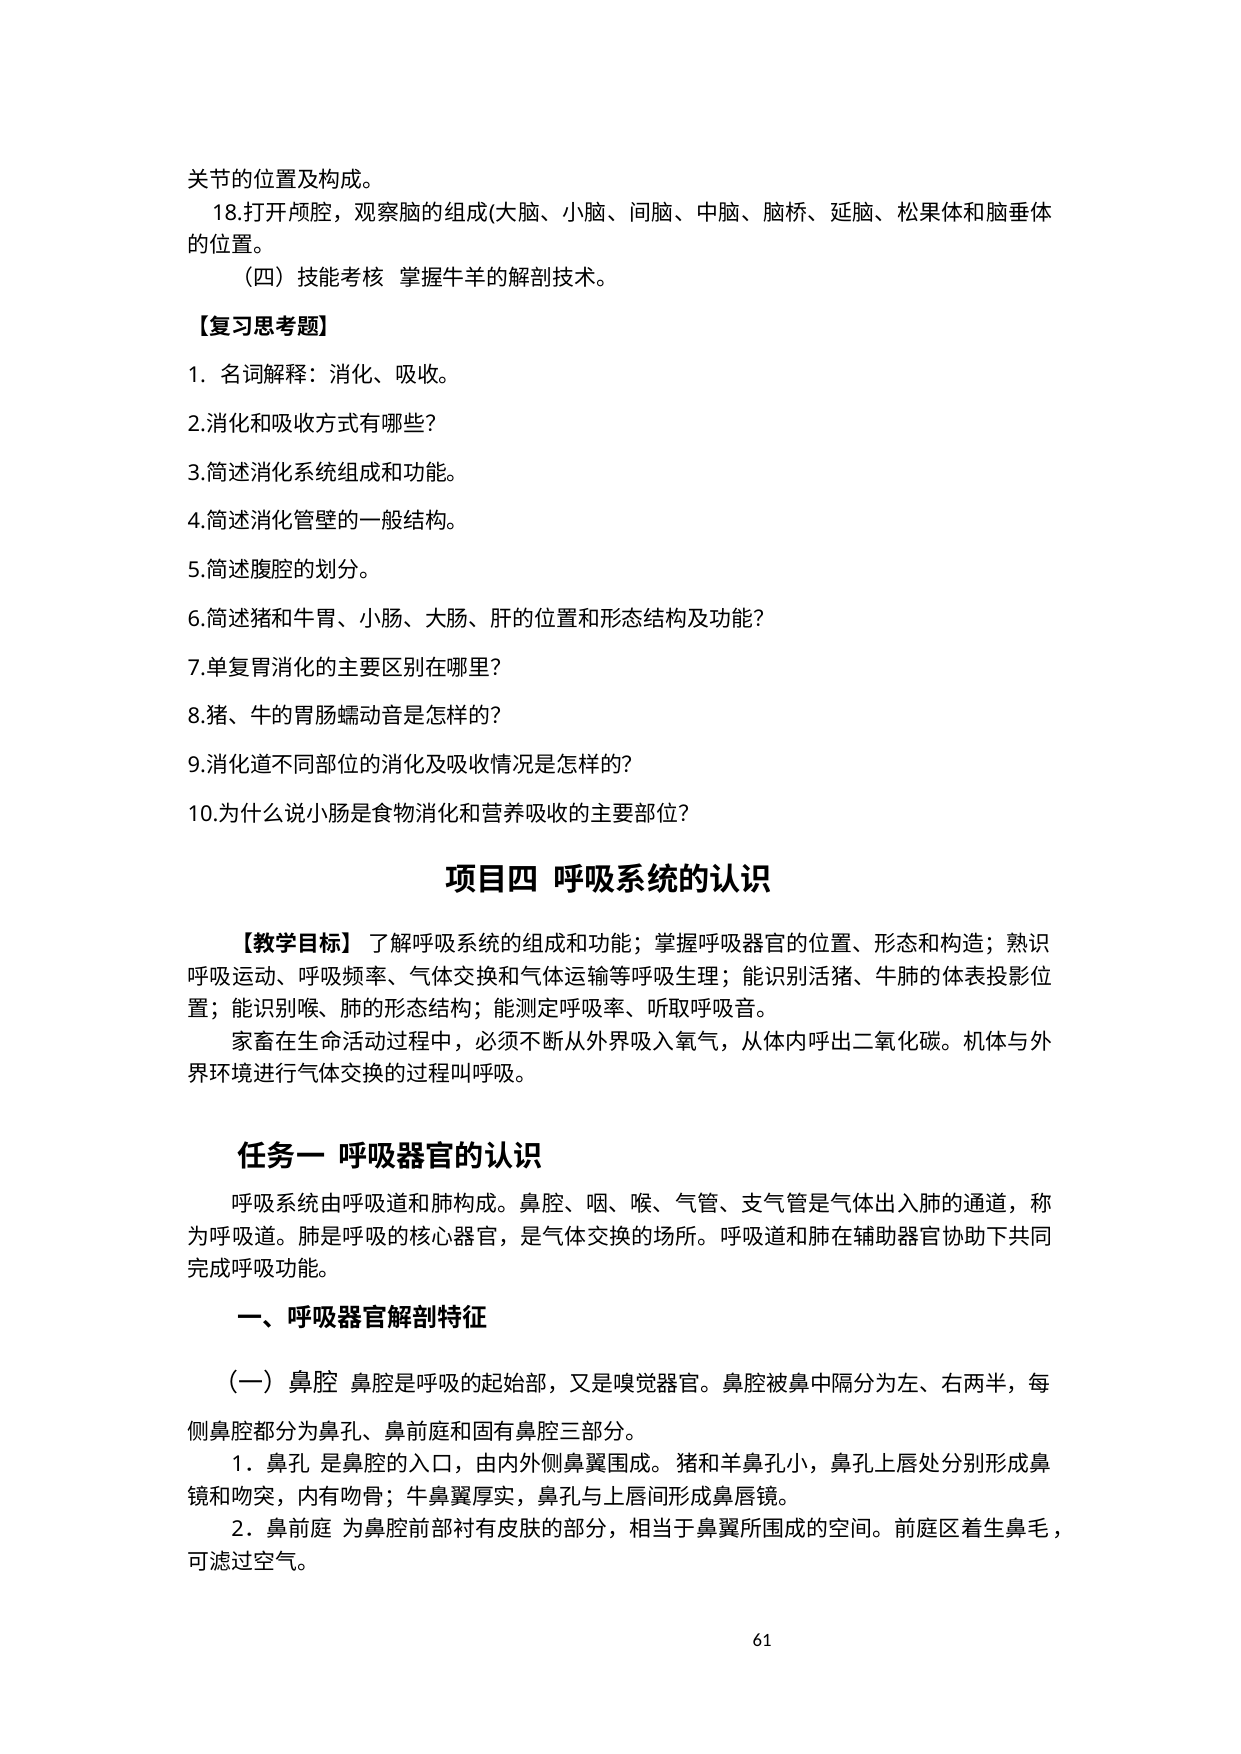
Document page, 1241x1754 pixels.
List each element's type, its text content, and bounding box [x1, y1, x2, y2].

text （一）鼻腔 鼻腔是呼吸的起始部，又是嗅觉器官。鼻腔被鼻中隔分为左、右两半，每侧鼻腔都分为鼻孔、鼻前庭和固有鼻腔三部分。 [187, 1348, 1053, 1446]
text 【复习思考题】 [187, 308, 1053, 341]
text 8.猪、牛的胃肠蠕动音是怎样的？ [187, 698, 1053, 731]
text （四）技能考核 掌握牛羊的解剖技术。 [187, 259, 1053, 292]
text 4.简述消化管壁的一般结构。 [187, 503, 1053, 536]
text 7.单复胃消化的主要区别在哪里？ [187, 649, 1053, 682]
text 3.简述消化系统组成和功能。 [187, 454, 1053, 487]
text 一、呼吸器官解剖特征 [187, 1283, 1053, 1348]
text 5.简述腹腔的划分。 [187, 552, 1053, 584]
text 2．鼻前庭 为鼻腔前部衬有皮肤的部分，相当于鼻翼所围成的空间。前庭区着生鼻毛，可滤过空气。 [187, 1511, 1053, 1576]
text 1．鼻孔 是鼻腔的入口，由内外侧鼻翼围成。猪和羊鼻孔小，鼻孔上唇处分别形成鼻镜和吻突，内有吻骨；牛鼻翼厚实，鼻孔与上唇间形成鼻唇镜。 [187, 1446, 1053, 1511]
text 9.消化道不同部位的消化及吸收情况是怎样的？ [187, 747, 1053, 779]
text 2.消化和吸收方式有哪些？ [187, 406, 1053, 438]
text 10.为什么说小肠是食物消化和营养吸收的主要部位？ [187, 796, 1053, 828]
text 家畜在生命活动过程中，必须不断从外界吸入氧气，从体内呼出二氧化碳。机体与外界环境进行气体交换的过程叫呼吸。 [187, 1023, 1053, 1088]
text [187, 162, 1053, 259]
text 项目四 呼吸系统的认识 [187, 844, 1053, 909]
text 任务一 呼吸器官的认识 [187, 1121, 1053, 1186]
text 【教学目标】 了解呼吸系统的组成和功能；掌握呼吸器官的位置、形态和构造；熟识呼吸运动、呼吸频率、气体交换和气体运输等呼吸生理；能识别活猪、牛肺的体表投影位置；能识别喉、肺的形态结构；能测定呼吸率、听取呼吸音。 [187, 926, 1053, 1023]
list 名词解释：消化、吸收。 [187, 357, 1053, 389]
text 6.简述猪和牛胃、小肠、大肠、肝的位置和形态结构及功能？ [187, 601, 1053, 633]
text 呼吸系统由呼吸道和肺构成。鼻腔、咽、喉、气管、支气管是气体出入肺的通道，称为呼吸道。肺是呼吸的核心器官，是气体交换的场所。呼吸道和肺在辅助器官协助下共同完成呼吸功能。 [187, 1186, 1053, 1283]
